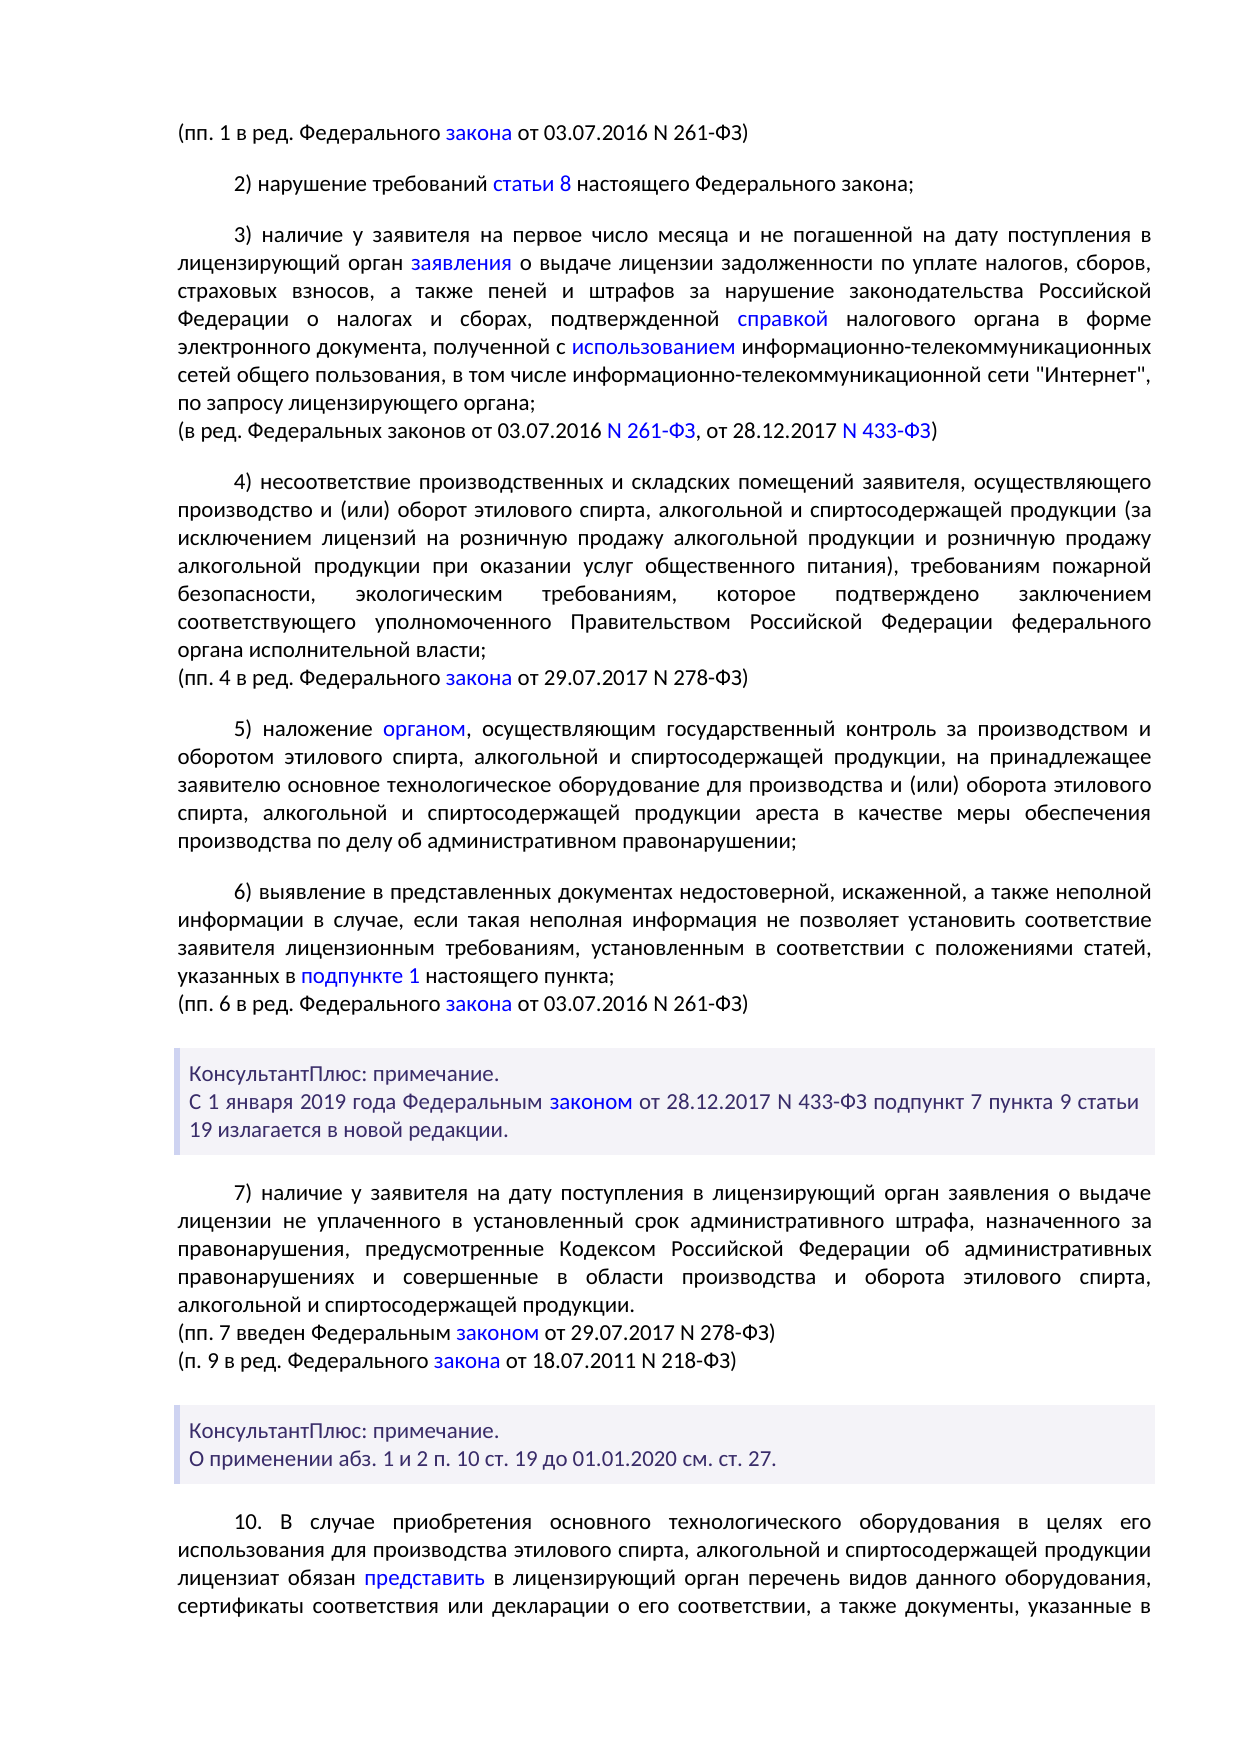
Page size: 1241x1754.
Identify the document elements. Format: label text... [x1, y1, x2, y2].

text (в ред. Федеральных законов от 03.07.2016 N 261-ФЗ, от 28.12.2017 N 433-ФЗ) [177, 416, 1152, 444]
text (пп. 4 в ред. Федерального закона от 29.07.2017 N 278-ФЗ) [177, 663, 1152, 691]
text 2) нарушение требований статьи 8 настоящего Федерального закона; [177, 169, 1152, 197]
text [177, 1507, 1152, 1619]
table_header КонсультантПлюс: примечание. О применении абз. 1 и 2 п. 10 ст. 19 до 01.01.2020 см. ст. 27. [180, 1405, 1149, 1484]
text (пп. 7 введен Федеральным законом от 29.07.2017 N 278-ФЗ) [177, 1318, 1152, 1346]
text 3) наличие у заявителя на первое число месяца и не погашенной на дату поступления в лицензирующий орган заявления о выдаче лицензии задолженности по уплате налогов, сборов, страховых взносов, а также пеней и штрафов за нарушение законодательства Российской Федерации о налогах и сборах, подтвержденной справкой налогового органа в форме электронного документа, полученной с использованием информационно-телекоммуникационных сетей общего пользования, в том числе информационно-телекоммуникационной сети "Интернет", по запросу лицензирующего органа; [177, 220, 1152, 416]
table_header КонсультантПлюс: примечание. С 1 января 2019 года Федеральным законом от 28.12.2017 N 433-ФЗ подпункт 7 пункта 9 статьи 19 излагается в новой редакции. [180, 1048, 1149, 1155]
text 4) несоответствие производственных и складских помещений заявителя, осуществляющего производство и (или) оборот этилового спирта, алкогольной и спиртосодержащей продукции (за исключением лицензий на розничную продажу алкогольной продукции и розничную продажу алкогольной продукции при оказании услуг общественного питания), требованиям пожарной безопасности, экологическим требованиям, которое подтверждено заключением соответствующего уполномоченного Правительством Российской Федерации федерального органа исполнительной власти; [177, 467, 1152, 663]
text 6) выявление в представленных документах недостоверной, искаженной, а также неполной информации в случае, если такая неполная информация не позволяет установить соответствие заявителя лицензионным требованиям, установленным в соответствии с положениями статей, указанных в подпункте 1 настоящего пункта; [177, 877, 1152, 989]
text 7) наличие у заявителя на дату поступления в лицензирующий орган заявления о выдаче лицензии не уплаченного в установленный срок административного штрафа, назначенного за правонарушения, предусмотренные Кодексом Российской Федерации об административных правонарушениях и совершенные в области производства и оборота этилового спирта, алкогольной и спиртосодержащей продукции. [177, 1178, 1152, 1318]
text (п. 9 в ред. Федерального закона от 18.07.2011 N 218-ФЗ) [177, 1346, 1152, 1374]
text (пп. 1 в ред. Федерального закона от 03.07.2016 N 261-ФЗ) [177, 118, 1152, 146]
text (пп. 6 в ред. Федерального закона от 03.07.2016 N 261-ФЗ) [177, 989, 1152, 1017]
text 5) наложение органом, осуществляющим государственный контроль за производством и оборотом этилового спирта, алкогольной и спиртосодержащей продукции, на принадлежащее заявителю основное технологическое оборудование для производства и (или) оборота этилового спирта, алкогольной и спиртосодержащей продукции ареста в качестве меры обеспечения производства по делу об административном правонарушении; [177, 714, 1152, 854]
